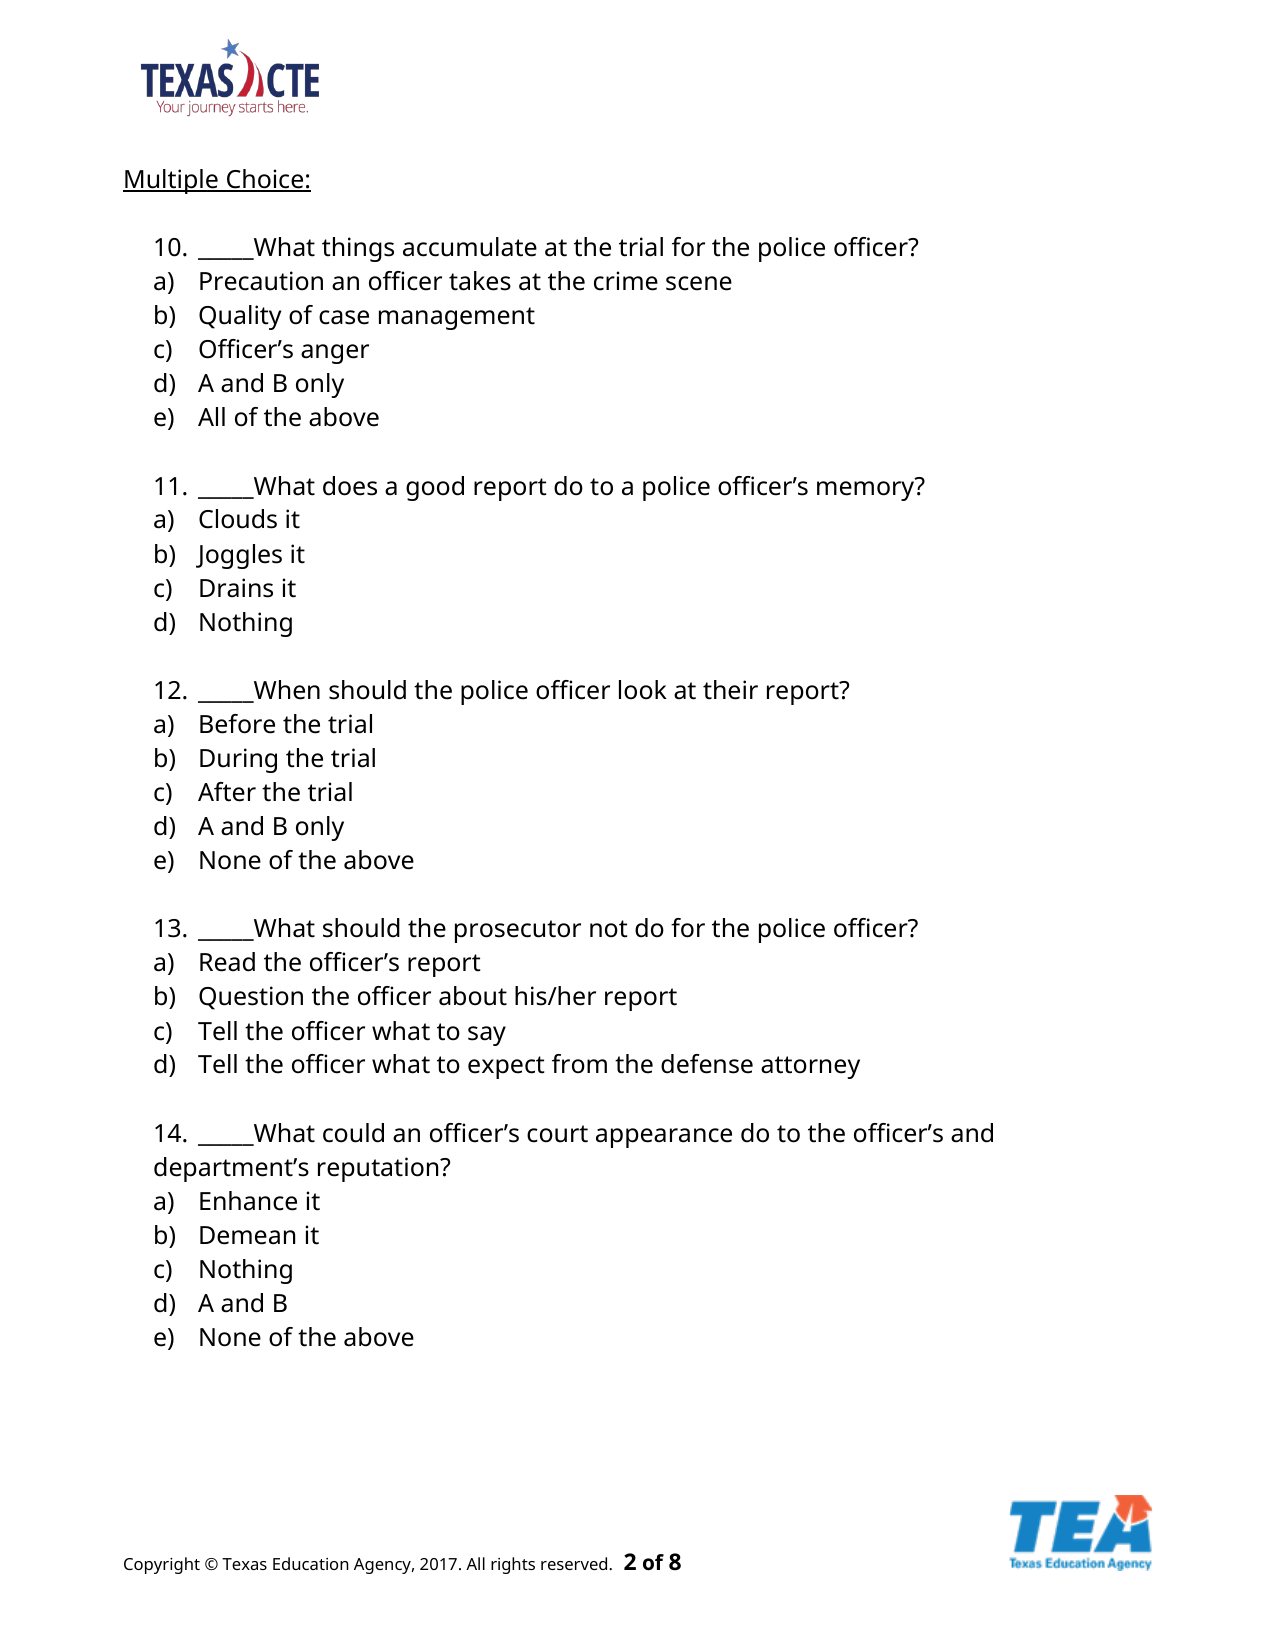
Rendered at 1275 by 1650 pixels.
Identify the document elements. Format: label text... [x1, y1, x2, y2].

list After the trial [153, 775, 1152, 809]
list Clouds it [153, 502, 1152, 536]
list A and B only [153, 366, 1152, 400]
list Nothing [153, 604, 1152, 638]
list Tell the officer what to say [153, 1013, 1152, 1047]
list A and B [153, 1286, 1152, 1320]
list Enhance it [153, 1183, 1152, 1217]
list _____What should the prosecutor not do for the police officer? [153, 911, 1152, 945]
list All of the above [153, 400, 1152, 434]
list Quality of case management [153, 298, 1152, 332]
list Question the officer about his/her report [153, 979, 1152, 1013]
list Joggles it [153, 536, 1152, 570]
list None of the above [153, 843, 1152, 877]
text Multiple Choice: [123, 162, 1152, 196]
list None of the above [153, 1320, 1152, 1354]
list Precaution an officer takes at the crime scene [153, 264, 1152, 298]
list Demean it [153, 1217, 1152, 1252]
list _____What does a good report do to a police officer’s memory? [153, 468, 1152, 502]
picture [1009, 1495, 1153, 1571]
list _____When should the police officer look at their report? [153, 672, 1152, 707]
list Before the trial [153, 707, 1152, 741]
list A and B only [153, 809, 1152, 843]
list _____What could an officer’s court appearance do to the officer’s and department’s reputation? [153, 1115, 1152, 1183]
list Tell the officer what to expect from the defense attorney [153, 1047, 1152, 1081]
picture [122, 28, 338, 127]
list Drains it [153, 570, 1152, 604]
list Officer’s anger [153, 332, 1152, 366]
list Nothing [153, 1252, 1152, 1286]
list _____What things accumulate at the trial for the police officer? [153, 230, 1152, 264]
list Read the officer’s report [153, 945, 1152, 979]
list During the trial [153, 741, 1152, 775]
